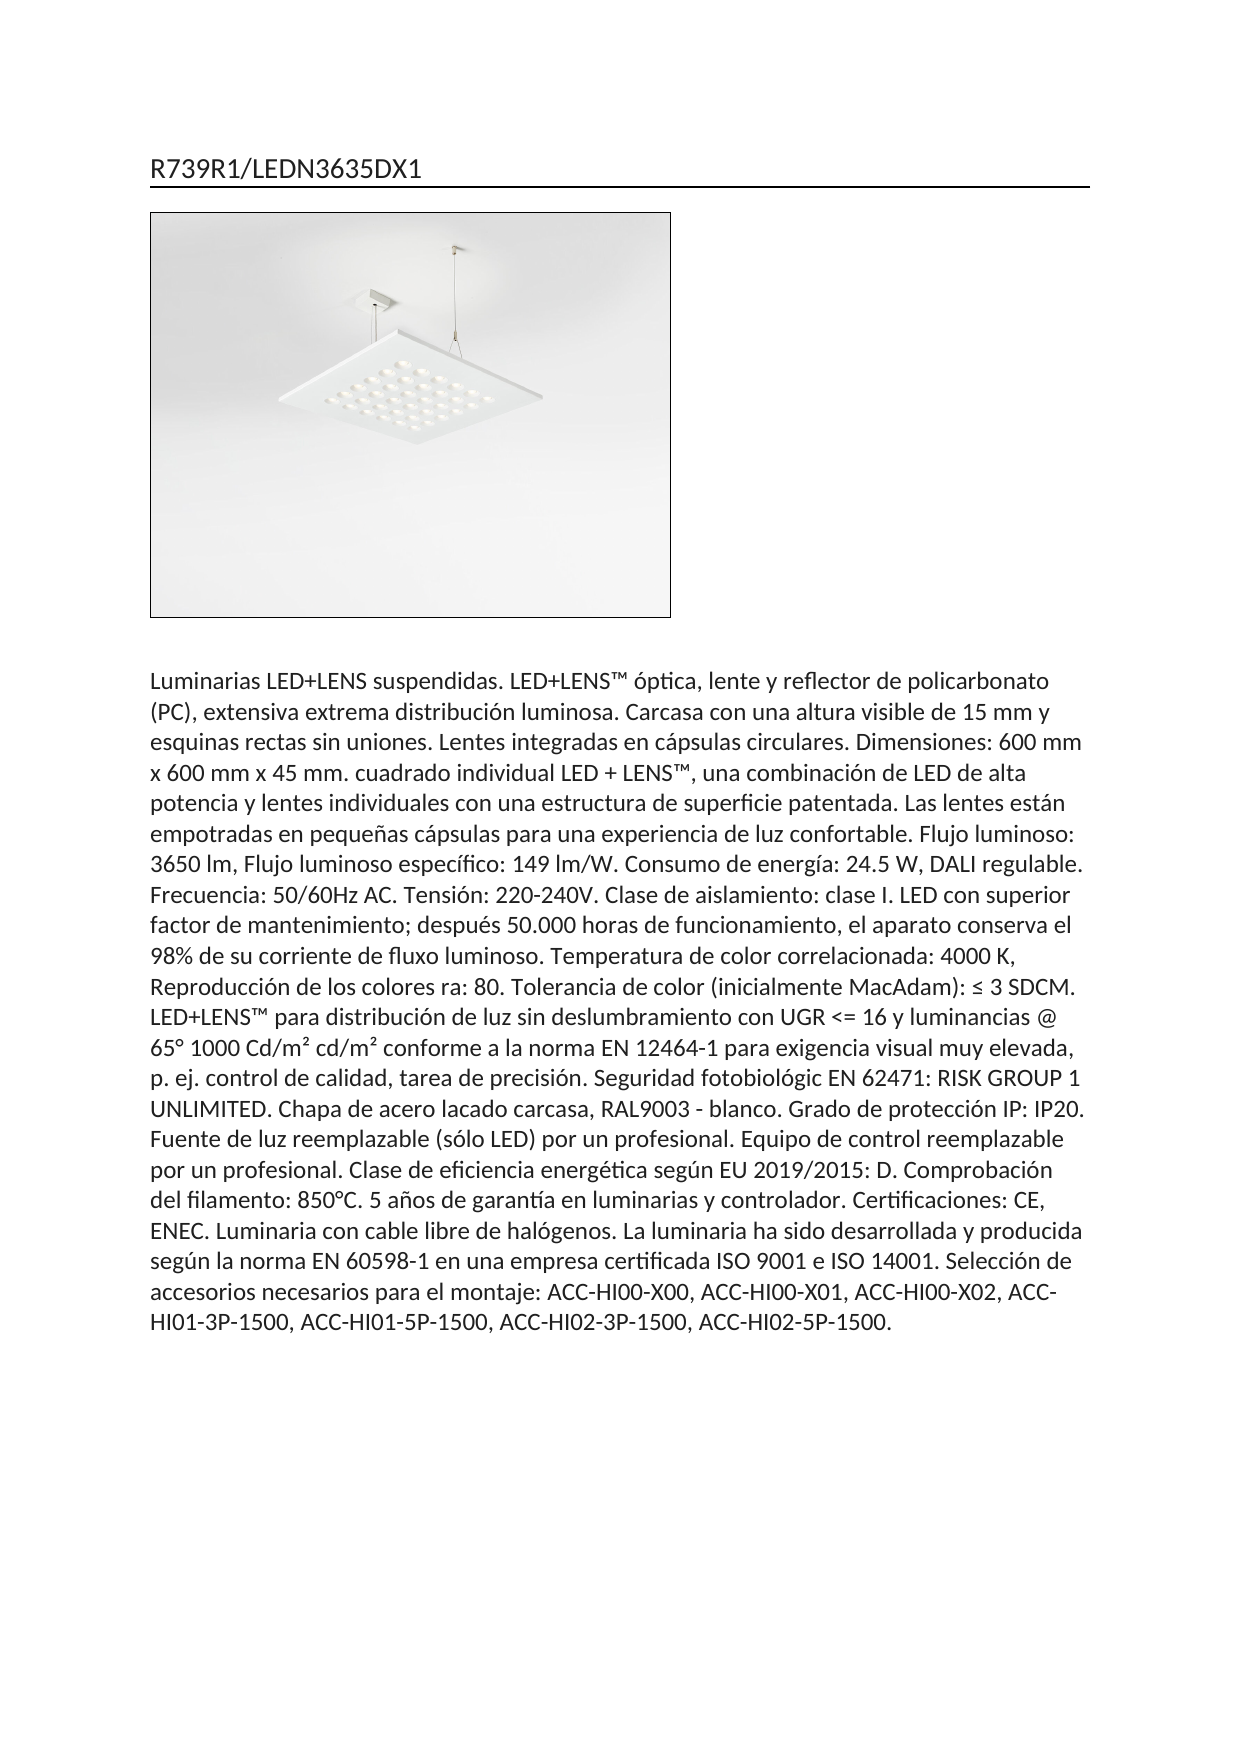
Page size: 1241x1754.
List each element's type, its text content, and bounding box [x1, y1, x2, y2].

picture [151, 213, 670, 617]
text R739R1/LEDN3635DX1 [150, 150, 1090, 186]
text Luminarias LED+LENS suspendidas. LED+LENS™ óptica, lente y reflector de policarbonato (PC), extensiva extrema distribución luminosa. Carcasa con una altura visible de 15 mm y esquinas rectas sin uniones. Lentes integradas en cápsulas circulares. Dimensiones: 600 mm x 600 mm x 45 mm. cuadrado individual LED + LENS™, una combinación de LED de alta potencia y lentes individuales con una estructura de superficie patentada. Las lentes están empotradas en pequeñas cápsulas para una experiencia de luz confortable. Flujo luminoso: 3650 lm, Flujo luminoso específico: 149 lm/W. Consumo de energía: 24.5 W, DALI regulable. Frecuencia: 50/60Hz AC. Tensión: 220-240V. Clase de aislamiento: clase I. LED con superior factor de mantenimiento; después 50.000 horas de funcionamiento, el aparato conserva el 98% de su corriente de fluxo luminoso. Temperatura de color correlacionada: 4000 K, Reproducción de los colores ra: 80. Tolerancia de color (inicialmente MacAdam): ≤ 3 SDCM. LED+LENS™ para distribución de luz sin deslumbramiento con UGR <= 16 y luminancias @ 65° 1000 Cd/m² cd/m² conforme a la norma EN 12464-1 para exigencia visual muy elevada, p. ej. control de calidad, tarea de precisión. Seguridad fotobiológic EN 62471: RISK GROUP 1 UNLIMITED. Chapa de acero lacado carcasa, RAL9003 - blanco. Grado de protección IP: IP20. Fuente de luz reemplazable (sólo LED) por un profesional. Equipo de control reemplazable por un profesional. Clase de eficiencia energética según EU 2019/2015: D. Comprobación del filamento: 850°C. 5 años de garantía en luminarias y controlador. Certificaciones: CE, ENEC. Luminaria con cable libre de halógenos. La luminaria ha sido desarrollada y producida según la norma EN 60598-1 en una empresa certificada ISO 9001 e ISO 14001. Selección de accesorios necesarios para el montaje: ACC-HI00-X00, ACC-HI00-X01, ACC-HI00-X02, ACC-HI01-3P-1500, ACC-HI01-5P-1500, ACC-HI02-3P-1500, ACC-HI02-5P-1500. [150, 666, 1090, 1337]
